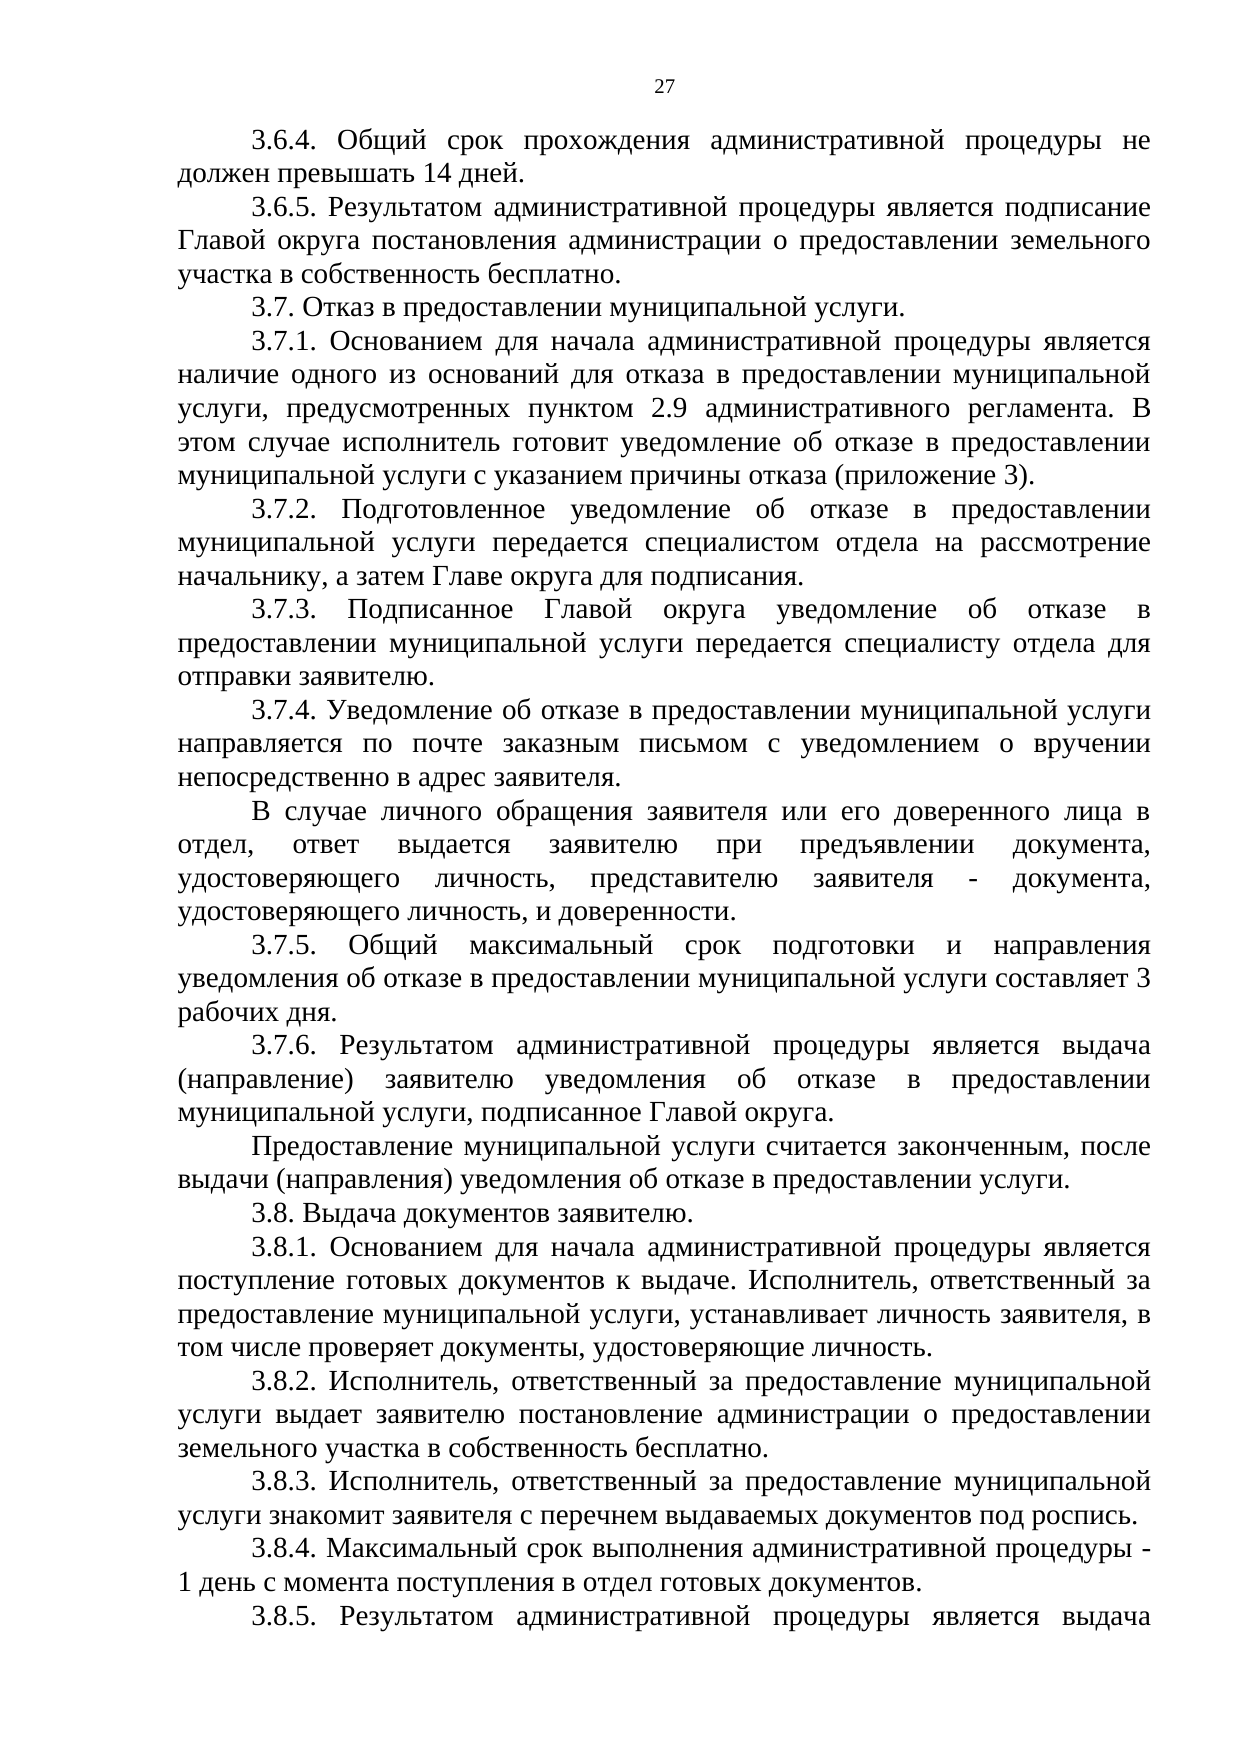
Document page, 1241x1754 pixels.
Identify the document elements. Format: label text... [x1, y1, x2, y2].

text Предоставление муниципальной услуги считается законченным, после выдачи (направления) уведомления об отказе в предоставлении услуги. [177, 1128, 1152, 1195]
text 3.8.1. Основанием для начала административной процедуры является поступление готовых документов к выдаче. Исполнитель, ответственный за предоставление муниципальной услуги, устанавливает личность заявителя, в том числе проверяет документы, удостоверяющие личность. [177, 1229, 1152, 1363]
text 3.7.5. Общий максимальный срок подготовки и направления уведомления об отказе в предоставлении муниципальной услуги составляет 3 рабочих дня. [177, 927, 1152, 1027]
text 3.8.2. Исполнитель, ответственный за предоставление муниципальной услуги выдает заявителю постановление администрации о предоставлении земельного участка в собственность бесплатно. [177, 1363, 1152, 1463]
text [177, 1598, 1152, 1631]
text 3.6.4. Общий срок прохождения административной процедуры не должен превышать 14 дней. [177, 122, 1152, 189]
text 3.7.3. Подписанное Главой округа уведомление об отказе в предоставлении муниципальной услуги передается специалисту отдела для отправки заявителю. [177, 591, 1152, 692]
text 3.6.5. Результатом административной процедуры является подписание Главой округа постановления администрации о предоставлении земельного участка в собственность бесплатно. [177, 189, 1152, 289]
text 3.7.2. Подготовленное уведомление об отказе в предоставлении муниципальной услуги передается специалистом отдела на рассмотрение начальнику, а затем Главе округа для подписания. [177, 491, 1152, 591]
text 3.7. Отказ в предоставлении муниципальной услуги. [177, 289, 1152, 323]
text 3.8.3. Исполнитель, ответственный за предоставление муниципальной услуги знакомит заявителя с перечнем выдаваемых документов под роспись. [177, 1463, 1152, 1531]
text 3.7.4. Уведомление об отказе в предоставлении муниципальной услуги направляется по почте заказным письмом с уведомлением о вручении непосредственно в адрес заявителя. [177, 692, 1152, 793]
text 3.8. Выдача документов заявителю. [177, 1195, 1152, 1229]
text В случае личного обращения заявителя или его доверенного лица в отдел, ответ выдается заявителю при предъявлении документа, удостоверяющего личность, представителю заявителя - документа, удостоверяющего личность, и доверенности. [177, 793, 1152, 927]
text 3.7.1. Основанием для начала административной процедуры является наличие одного из оснований для отказа в предоставлении муниципальной услуги, предусмотренных пунктом 2.9 административного регламента. В этом случае исполнитель готовит уведомление об отказе в предоставлении муниципальной услуги с указанием причины отказа (приложение 3). [177, 323, 1152, 491]
text 3.7.6. Результатом административной процедуры является выдача (направление) заявителю уведомления об отказе в предоставлении муниципальной услуги, подписанное Главой округа. [177, 1027, 1152, 1128]
text 3.8.4. Максимальный срок выполнения административной процедуры - 1 день с момента поступления в отдел готовых документов. [177, 1531, 1152, 1598]
